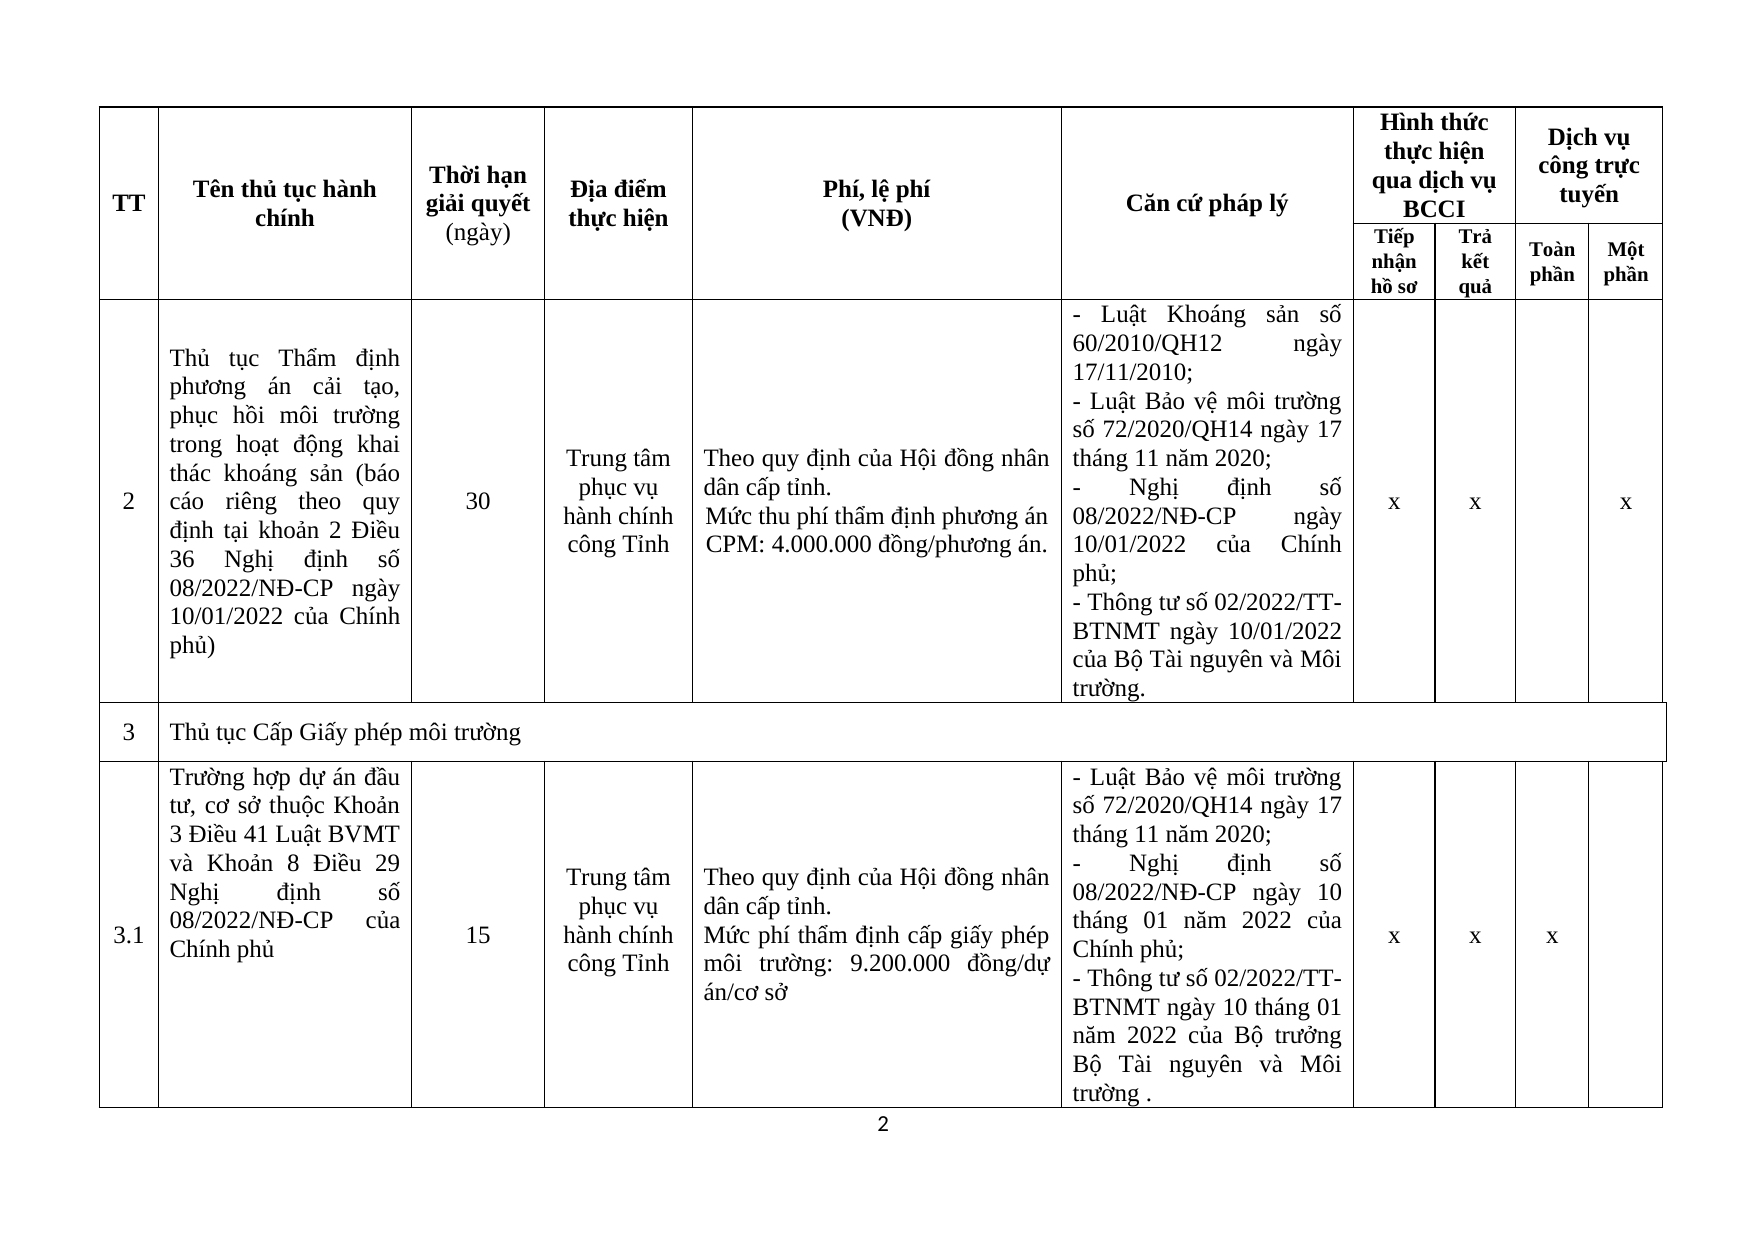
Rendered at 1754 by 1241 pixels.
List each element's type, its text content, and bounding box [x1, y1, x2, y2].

table_cell x [1354, 762, 1434, 1107]
table_cell Theo quy định của Hội đồng nhân dân cấp tỉnh. Mức phí thẩm định cấp giấy phép môi trường: 9.200.000 đồng/dự án/cơ sở [693, 762, 1061, 1107]
table_cell x [1516, 762, 1588, 1107]
table_header Địa điểm thực hiện [545, 108, 692, 298]
table_cell 3 [100, 703, 158, 761]
table_cell Thủ tục Thẩm định phương án cải tạo, phục hồi môi trường trong hoạt động khai thác khoáng sản (báo cáo riêng theo quy định tại khoản 2 Điều 36 Nghị định số 08/2022/NĐ-CP ngày 10/01/2022 của Chính phủ) [159, 300, 411, 702]
table_cell 2 [100, 300, 158, 702]
table_header TT [100, 108, 158, 298]
table_cell Trả kết quả [1436, 224, 1515, 298]
table_cell x [1589, 300, 1662, 702]
table_cell Theo quy định của Hội đồng nhân dân cấp tỉnh. Mức thu phí thẩm định phương án CPM: 4.000.000 đồng/phương án. [693, 300, 1061, 702]
table_cell Một phần [1589, 224, 1662, 298]
table_cell Trung tâm phục vụ hành chính công Tỉnh [545, 300, 692, 702]
table_cell x [1354, 300, 1434, 702]
table_cell [1589, 762, 1662, 1107]
table_cell 3.1 [100, 762, 158, 1107]
table_cell [1516, 300, 1588, 702]
table_cell x [1436, 762, 1515, 1107]
table_cell Toàn phần [1516, 224, 1588, 298]
table_header Hình thức thực hiện qua dịch vụ BCCI [1354, 108, 1515, 222]
table_header Căn cứ pháp lý [1062, 108, 1353, 298]
table_cell 15 [412, 762, 544, 1107]
table_header Phí, lệ phí (VNĐ) [693, 108, 1061, 298]
table_cell - Luật Khoáng sản số 60/2010/QH12 ngày 17/11/2010; - Luật Bảo vệ môi trường số 72/2020/QH14 ngày 17 tháng 11 năm 2020; - Nghị định số 08/2022/NĐ-CP ngày 10/01/2022 của Chính phủ; - Thông tư số 02/2022/TT-BTNMT ngày 10/01/2022 của Bộ Tài nguyên và Môi trường. [1062, 300, 1353, 702]
table_header Tên thủ tục hành chính [159, 108, 411, 298]
table_cell x [1436, 300, 1515, 702]
table_cell 30 [412, 300, 544, 702]
table_header Dịch vụ công trực tuyến [1516, 108, 1662, 222]
table_header Thời hạn giải quyết (ngày) [412, 108, 544, 298]
table_cell Thủ tục Cấp Giấy phép môi trường [159, 703, 1666, 761]
table_cell Trường hợp dự án đầu tư, cơ sở thuộc Khoản 3 Điều 41 Luật BVMT và Khoản 8 Điều 29 Nghị định số 08/2022/NĐ-CP của Chính phủ [159, 762, 411, 1107]
table_cell Trung tâm phục vụ hành chính công Tỉnh [545, 762, 692, 1107]
table_cell Tiếp nhận hồ sơ [1354, 224, 1434, 298]
